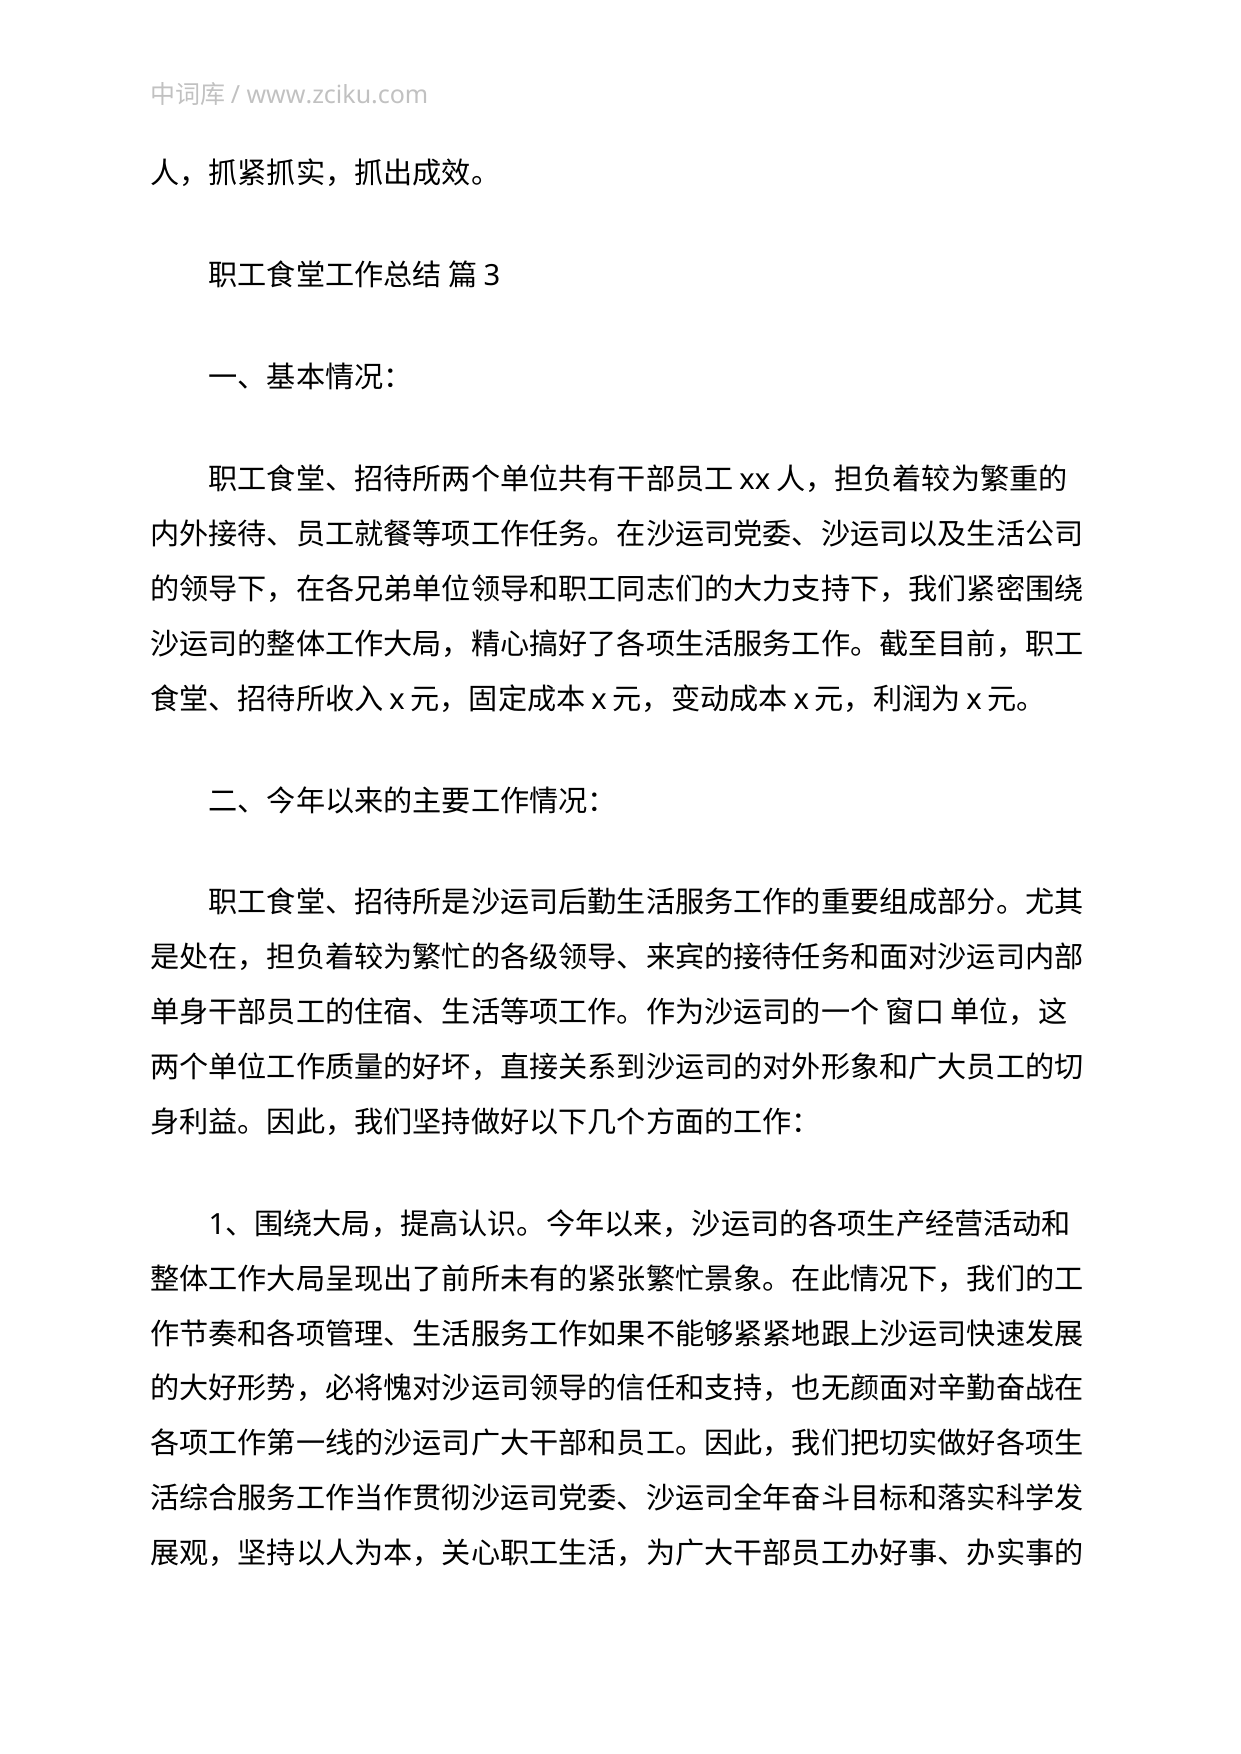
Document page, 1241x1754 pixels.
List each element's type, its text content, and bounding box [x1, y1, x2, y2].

text 一、基本情况： [150, 354, 1090, 396]
text 二、今年以来的主要工作情况： [150, 777, 1090, 819]
text 职工食堂、招待所两个单位共有干部员工xx人，担负着较为繁重的内外接待、员工就餐等项工作任务。在沙运司党委、沙运司以及生活公司的领导下，在各兄弟单位领导和职工同志们的大力支持下，我们紧密围绕沙运司的整体工作大局，精心搞好了各项生活服务工作。截至目前，职工食堂、招待所收入x元，固定成本x元，变动成本x元，利润为x元。 [150, 456, 1090, 718]
text 职工食堂工作总结 篇3 [150, 252, 1090, 294]
text 职工食堂、招待所是沙运司后勤生活服务工作的重要组成部分。尤其是处在，担负着较为繁忙的各级领导、来宾的接待任务和面对沙运司内部单身干部员工的住宿、生活等项工作。作为沙运司的一个 窗口 单位，这两个单位工作质量的好坏，直接关系到沙运司的对外形象和广大员工的切身利益。因此，我们坚持做好以下几个方面的工作： [150, 879, 1090, 1141]
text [150, 1200, 1090, 1572]
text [150, 150, 1090, 192]
